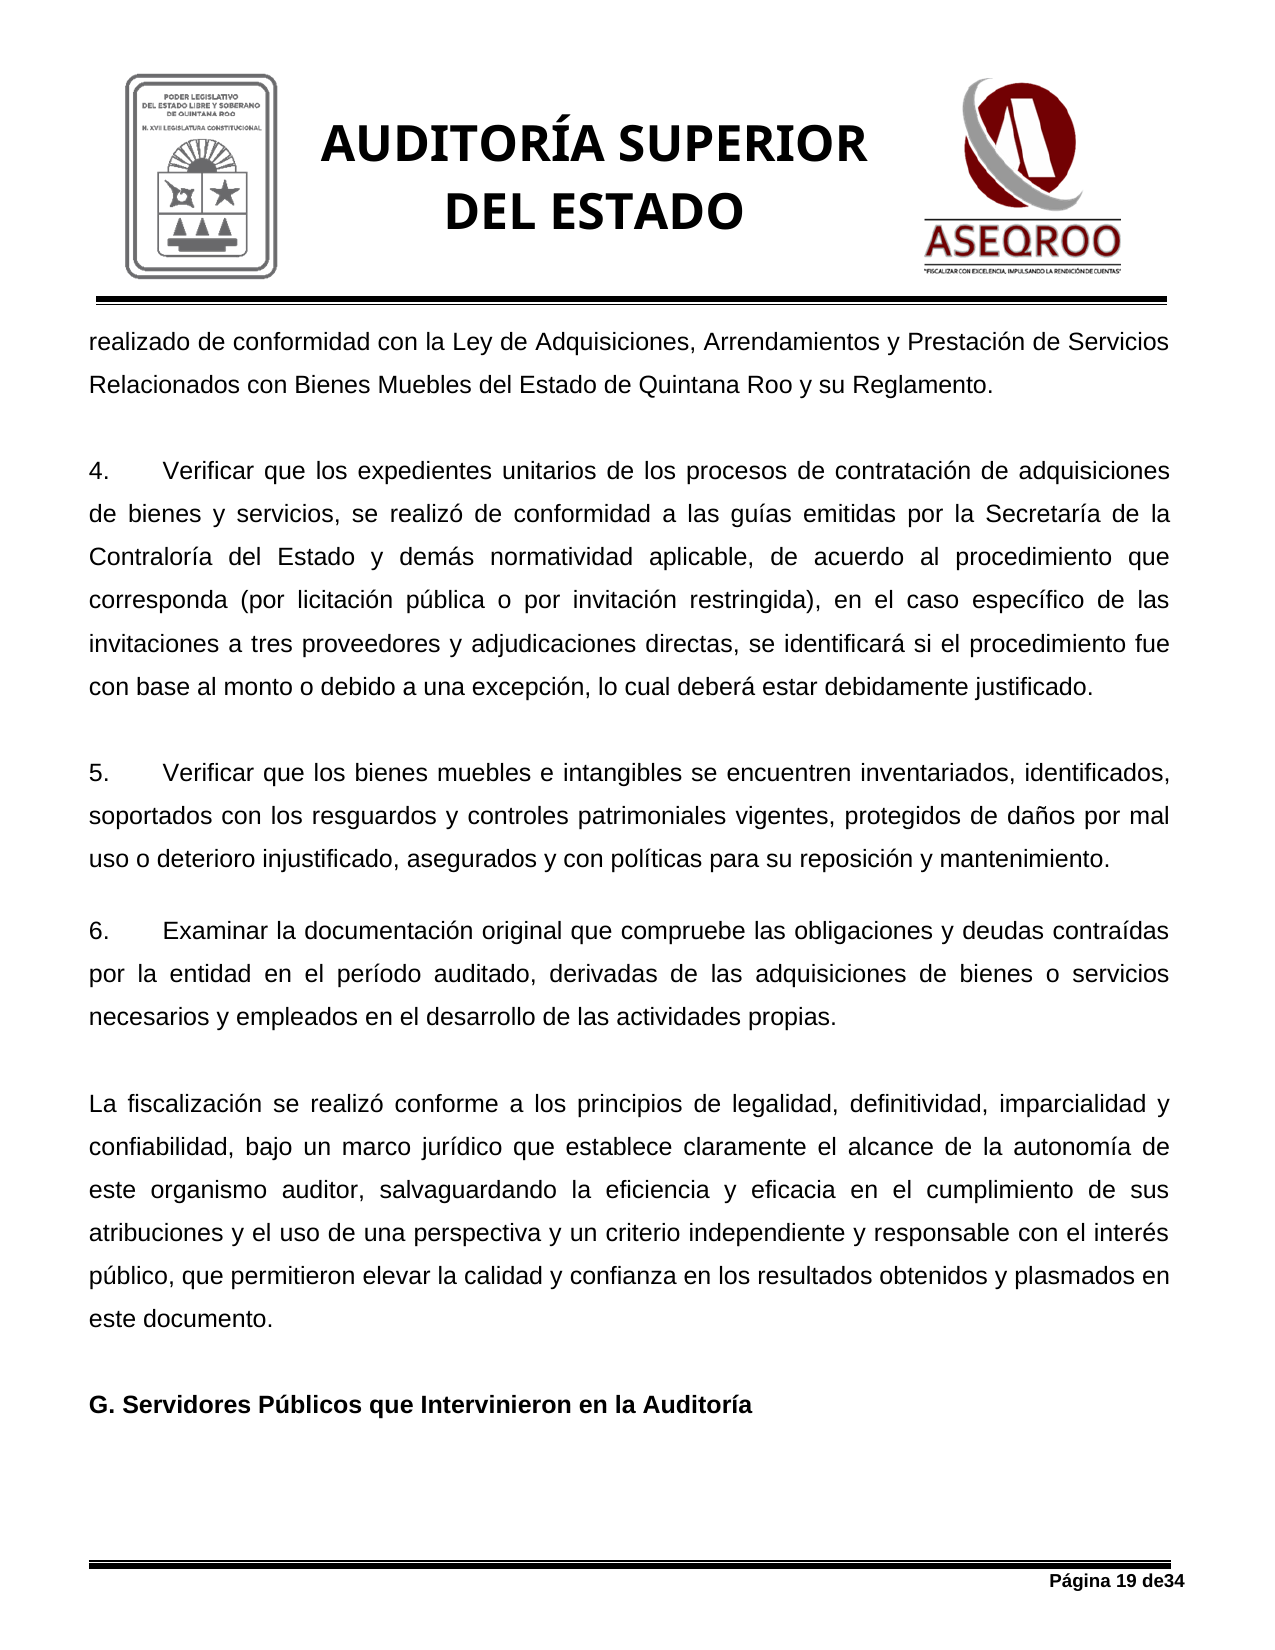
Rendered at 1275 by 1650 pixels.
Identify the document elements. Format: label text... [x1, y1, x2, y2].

list Examinar la documentación original que compruebe las obligaciones y deudas contraídas por la entidad en el período auditado, derivadas de las adquisiciones de bienes o servicios necesarios y empleados en el desarrollo de las actividades propias. [89, 916, 1172, 1031]
picture [123, 68, 283, 284]
text La fiscalización se realizó conforme a los principios de legalidad, definitividad, imparcialidad y confiabilidad, bajo un marco jurídico que establece claramente el alcance de la autonomía de este organismo auditor, salvaguardando la eficiencia y eficacia en el cumplimiento de sus atribuciones y el uso de una perspectiva y un criterio independiente y responsable con el interés público, que permitieron elevar la calidad y confianza en los resultados obtenidos y plasmados en este documento. [89, 1089, 1172, 1333]
list Verificar que los bienes muebles e intangibles se encuentren inventariados, identificados, soportados con los resguardos y controles patrimoniales vigentes, protegidos de daños por mal uso o deterioro injustificado, asegurados y con políticas para su reposición y mantenimiento. [89, 758, 1172, 873]
text G. Servidores Públicos que Intervinieron en la Auditoría [89, 1391, 1172, 1419]
picture [924, 78, 1121, 274]
list Verificar que los expedientes unitarios de los procesos de contratación de adquisiciones de bienes y servicios, se realizó de conformidad a las guías emitidas por la Secretaría de la Contraloría del Estado y demás normatividad aplicable, de acuerdo al procedimiento que corresponda (por licitación pública o por invitación restringida), en el caso específico de las invitaciones a tres proveedores y adjudicaciones directas, se identificará si el procedimiento fue con base al monto o debido a una excepción, lo cual deberá estar debidamente justificado. [89, 456, 1172, 701]
